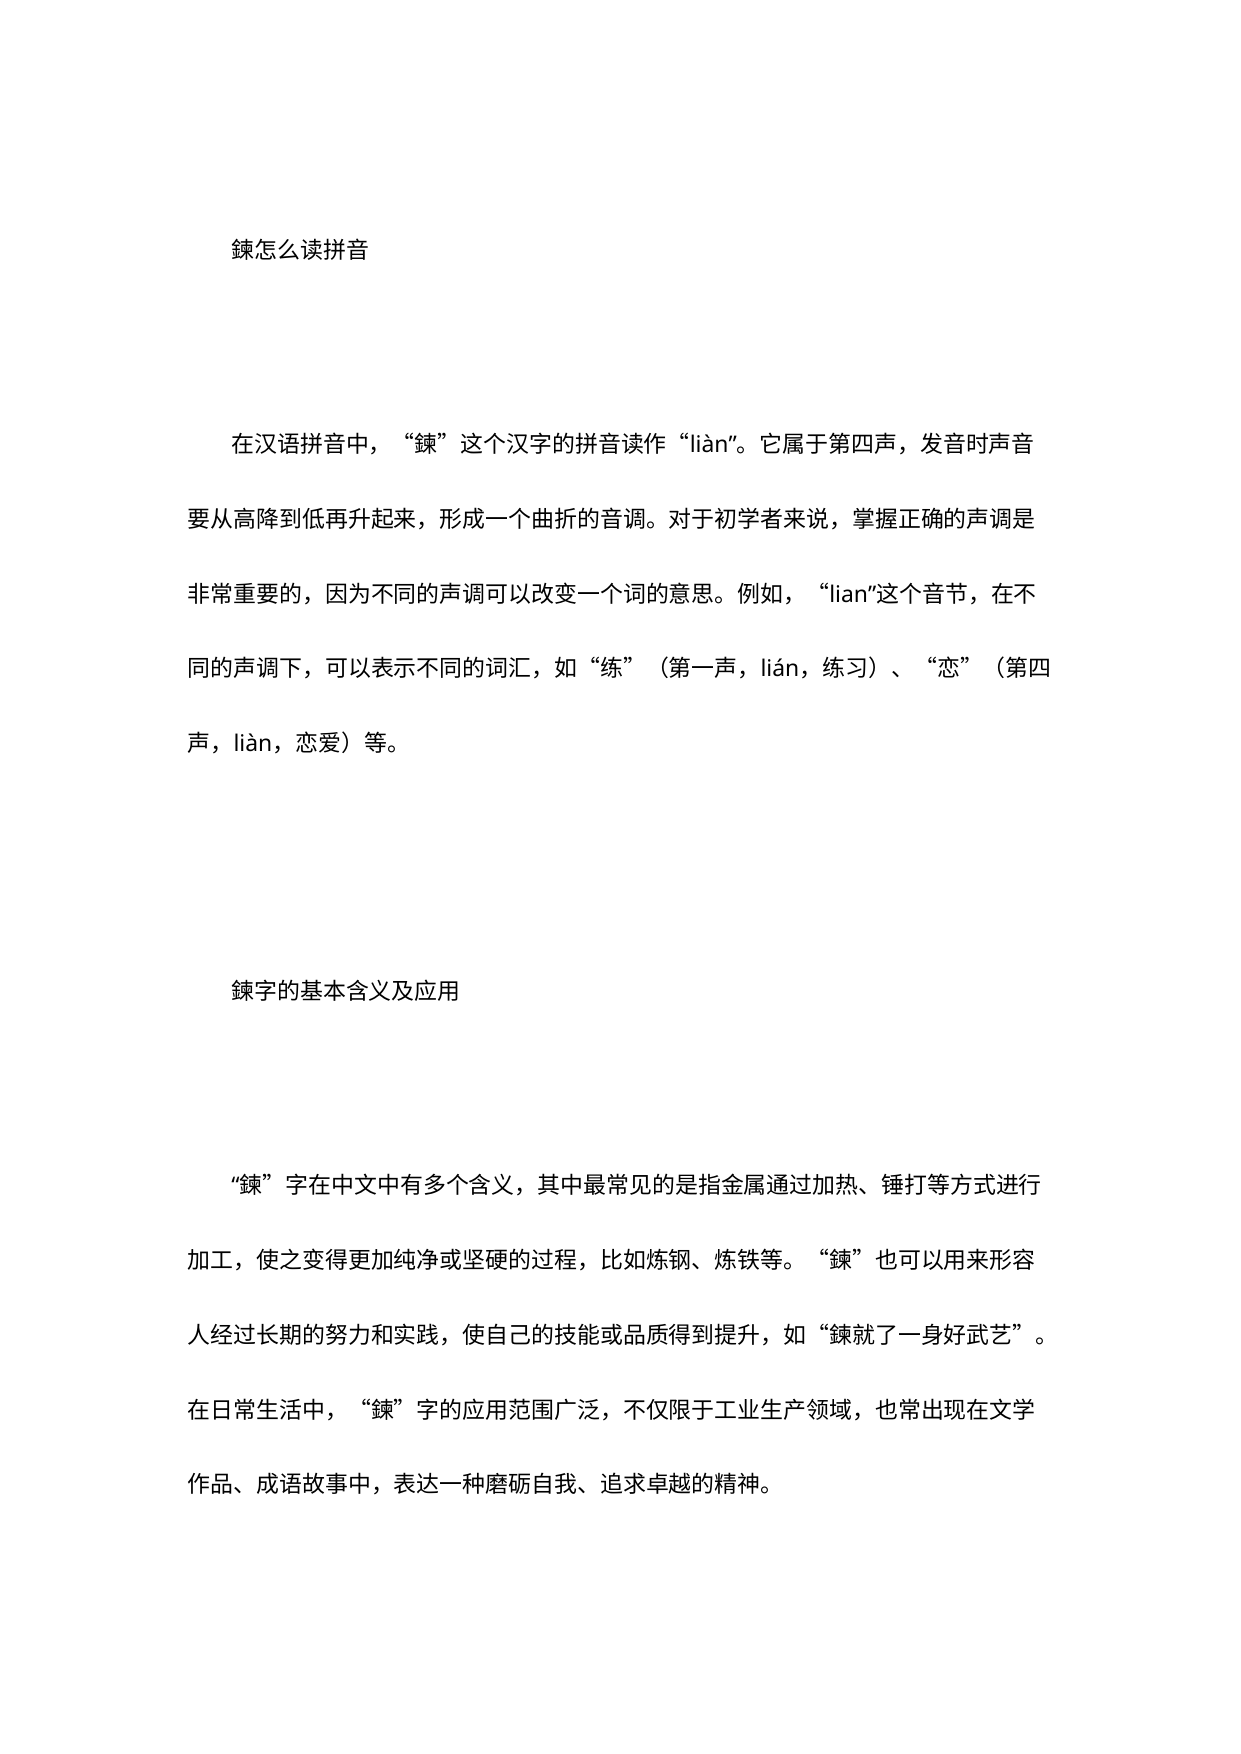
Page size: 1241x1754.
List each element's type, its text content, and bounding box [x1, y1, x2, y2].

text 鍊怎么读拼音 [187, 216, 1053, 281]
text 在汉语拼音中，“鍊”这个汉字的拼音读作“liàn”。它属于第四声，发音时声音要从高降到低再升起来，形成一个曲折的音调。对于初学者来说，掌握正确的声调是非常重要的，因为不同的声调可以改变一个词的意思。例如，“lian”这个音节，在不同的声调下，可以表示不同的词汇，如“练”（第一声，lián，练习）、“恋”（第四声，liàn，恋爱）等。 [187, 410, 1053, 774]
text 鍊字的基本含义及应用 [187, 957, 1053, 1022]
text “鍊”字在中文中有多个含义，其中最常见的是指金属通过加热、锤打等方式进行加工，使之变得更加纯净或坚硬的过程，比如炼钢、炼铁等。“鍊”也可以用来形容人经过长期的努力和实践，使自己的技能或品质得到提升，如“鍊就了一身好武艺”。在日常生活中，“鍊”字的应用范围广泛，不仅限于工业生产领域，也常出现在文学作品、成语故事中，表达一种磨砺自我、追求卓越的精神。 [187, 1152, 1053, 1515]
